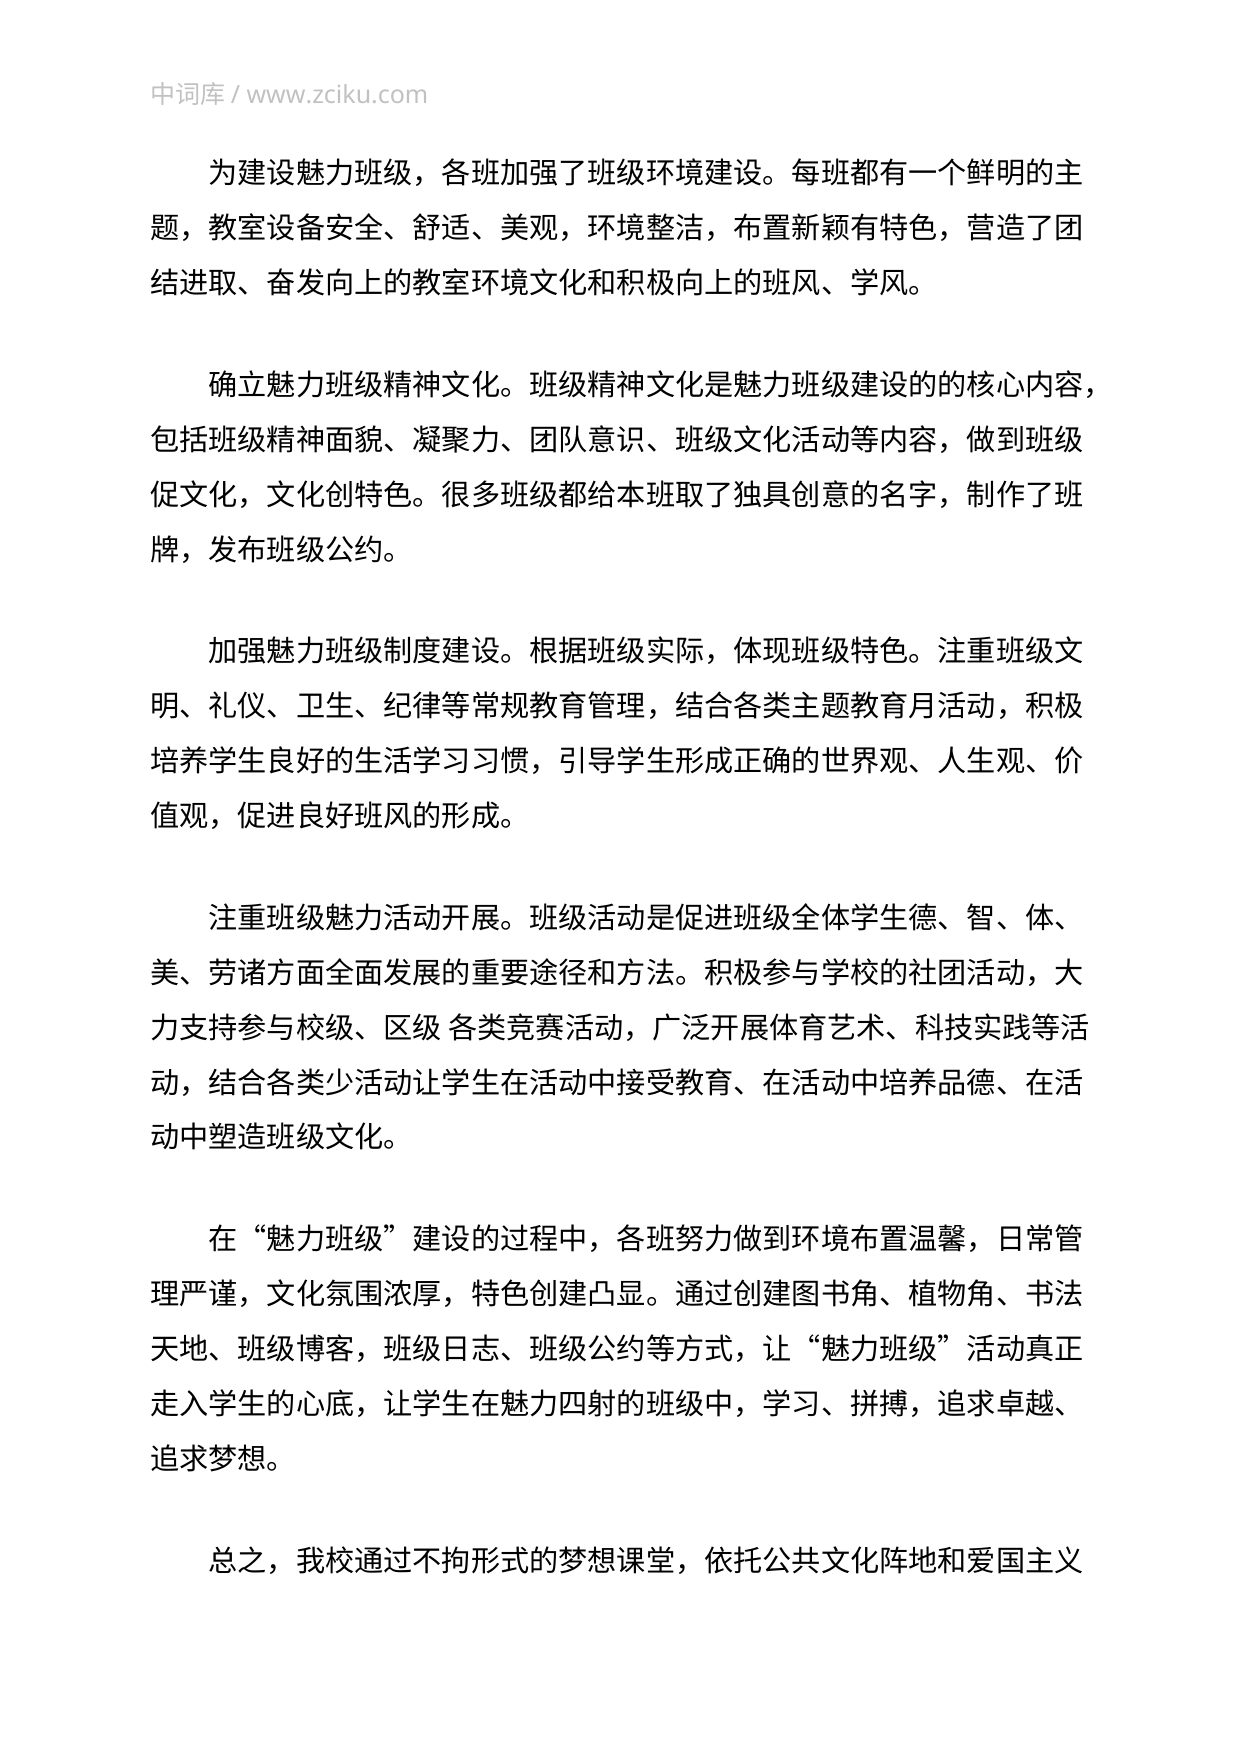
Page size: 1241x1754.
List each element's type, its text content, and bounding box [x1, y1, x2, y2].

text 在“魅力班级”建设的过程中，各班努力做到环境布置温馨，日常管理严谨，文化氛围浓厚，特色创建凸显。通过创建图书角、植物角、书法天地、班级博客，班级日志、班级公约等方式，让“魅力班级”活动真正走入学生的心底，让学生在魅力四射的班级中，学习、拼搏，追求卓越、追求梦想。 [150, 1216, 1090, 1478]
text 注重班级魅力活动开展。班级活动是促进班级全体学生德、智、体、美、劳诸方面全面发展的重要途径和方法。积极参与学校的社团活动，大力支持参与校级、区级 各类竞赛活动，广泛开展体育艺术、科技实践等活动，结合各类少活动让学生在活动中接受教育、在活动中培养品德、在活动中塑造班级文化。 [150, 894, 1090, 1156]
text 加强魅力班级制度建设。根据班级实际，体现班级特色。注重班级文明、礼仪、卫生、纪律等常规教育管理，结合各类主题教育月活动，积极培养学生良好的生活学习习惯，引导学生形成正确的世界观、人生观、价值观，促进良好班风的形成。 [150, 628, 1090, 835]
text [150, 1537, 1090, 1579]
text 为建设魅力班级，各班加强了班级环境建设。每班都有一个鲜明的主题，教室设备安全、舒适、美观，环境整洁，布置新颖有特色，营造了团结进取、奋发向上的教室环境文化和积极向上的班风、学风。 [150, 150, 1090, 302]
text 确立魅力班级精神文化。班级精神文化是魅力班级建设的的核心内容，包括班级精神面貌、凝聚力、团队意识、班级文化活动等内容，做到班级促文化，文化创特色。很多班级都给本班取了独具创意的名字，制作了班牌，发布班级公约。 [150, 362, 1090, 568]
